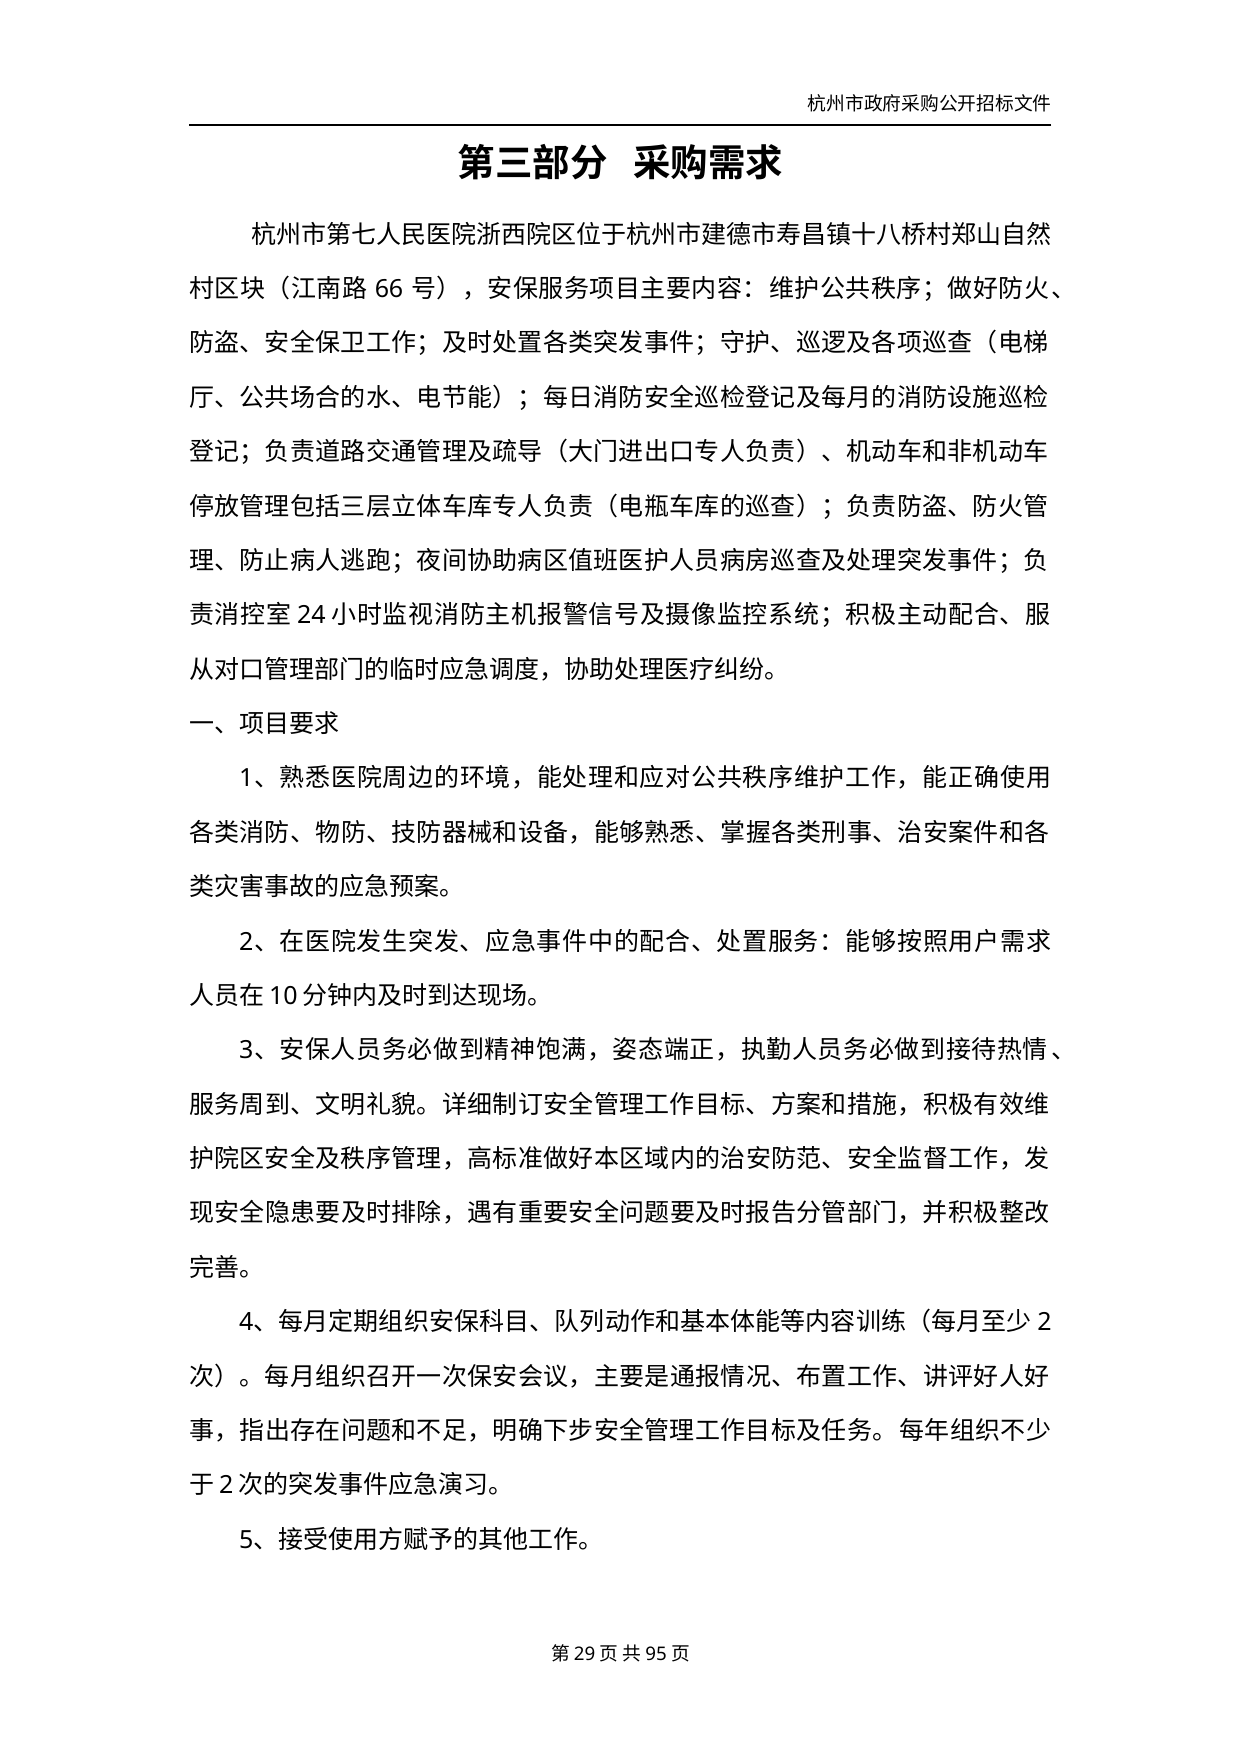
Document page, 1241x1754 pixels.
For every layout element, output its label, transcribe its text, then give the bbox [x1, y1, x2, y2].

text 一、项目要求 [189, 703, 1051, 740]
text 第三部分 采购需求 [189, 133, 1051, 187]
text 2、在医院发生突发、应急事件中的配合、处置服务：能够按照用户需求人员在10分钟内及时到达现场。 [189, 921, 1051, 1012]
text 杭州市第七人民医院浙西院区位于杭州市建德市寿昌镇十八桥村郑山自然村区块（江南路 66 号），安保服务项目主要内容：维护公共秩序；做好防火、防盗、安全保卫工作；及时处置各类突发事件；守护、巡逻及各项巡查（电梯厅、公共场合的水、电节能）；每日消防安全巡检登记及每月的消防设施巡检登记；负责道路交通管理及疏导（大门进出口专人负责）、机动车和非机动车停放管理包括三层立体车库专人负责（电瓶车库的巡查）；负责防盗、防火管理、防止病人逃跑；夜间协助病区值班医护人员病房巡查及处理突发事件；负责消控室24小时监视消防主机报警信号及摄像监控系统；积极主动配合、服从对口管理部门的临时应急调度，协助处理医疗纠纷。 [189, 214, 1051, 685]
text 1、熟悉医院周边的环境，能处理和应对公共秩序维护工作，能正确使用各类消防、物防、技防器械和设备，能够熟悉、掌握各类刑事、治安案件和各类灾害事故的应急预案。 [189, 758, 1051, 903]
text 4、每月定期组织安保科目、队列动作和基本体能等内容训练（每月至少2次）。每月组织召开一次保安会议，主要是通报情况、布置工作、讲评好人好事，指出存在问题和不足，明确下步安全管理工作目标及任务。每年组织不少于2次的突发事件应急演习。 [189, 1302, 1051, 1501]
text 3、安保人员务必做到精神饱满，姿态端正，执勤人员务必做到接待热情、服务周到、文明礼貌。详细制订安全管理工作目标、方案和措施，积极有效维护院区安全及秩序管理，高标准做好本区域内的治安防范、安全监督工作，发现安全隐患要及时排除，遇有重要安全问题要及时报告分管部门，并积极整改完善。 [189, 1030, 1051, 1283]
text 5、接受使用方赋予的其他工作。 [189, 1519, 1051, 1555]
